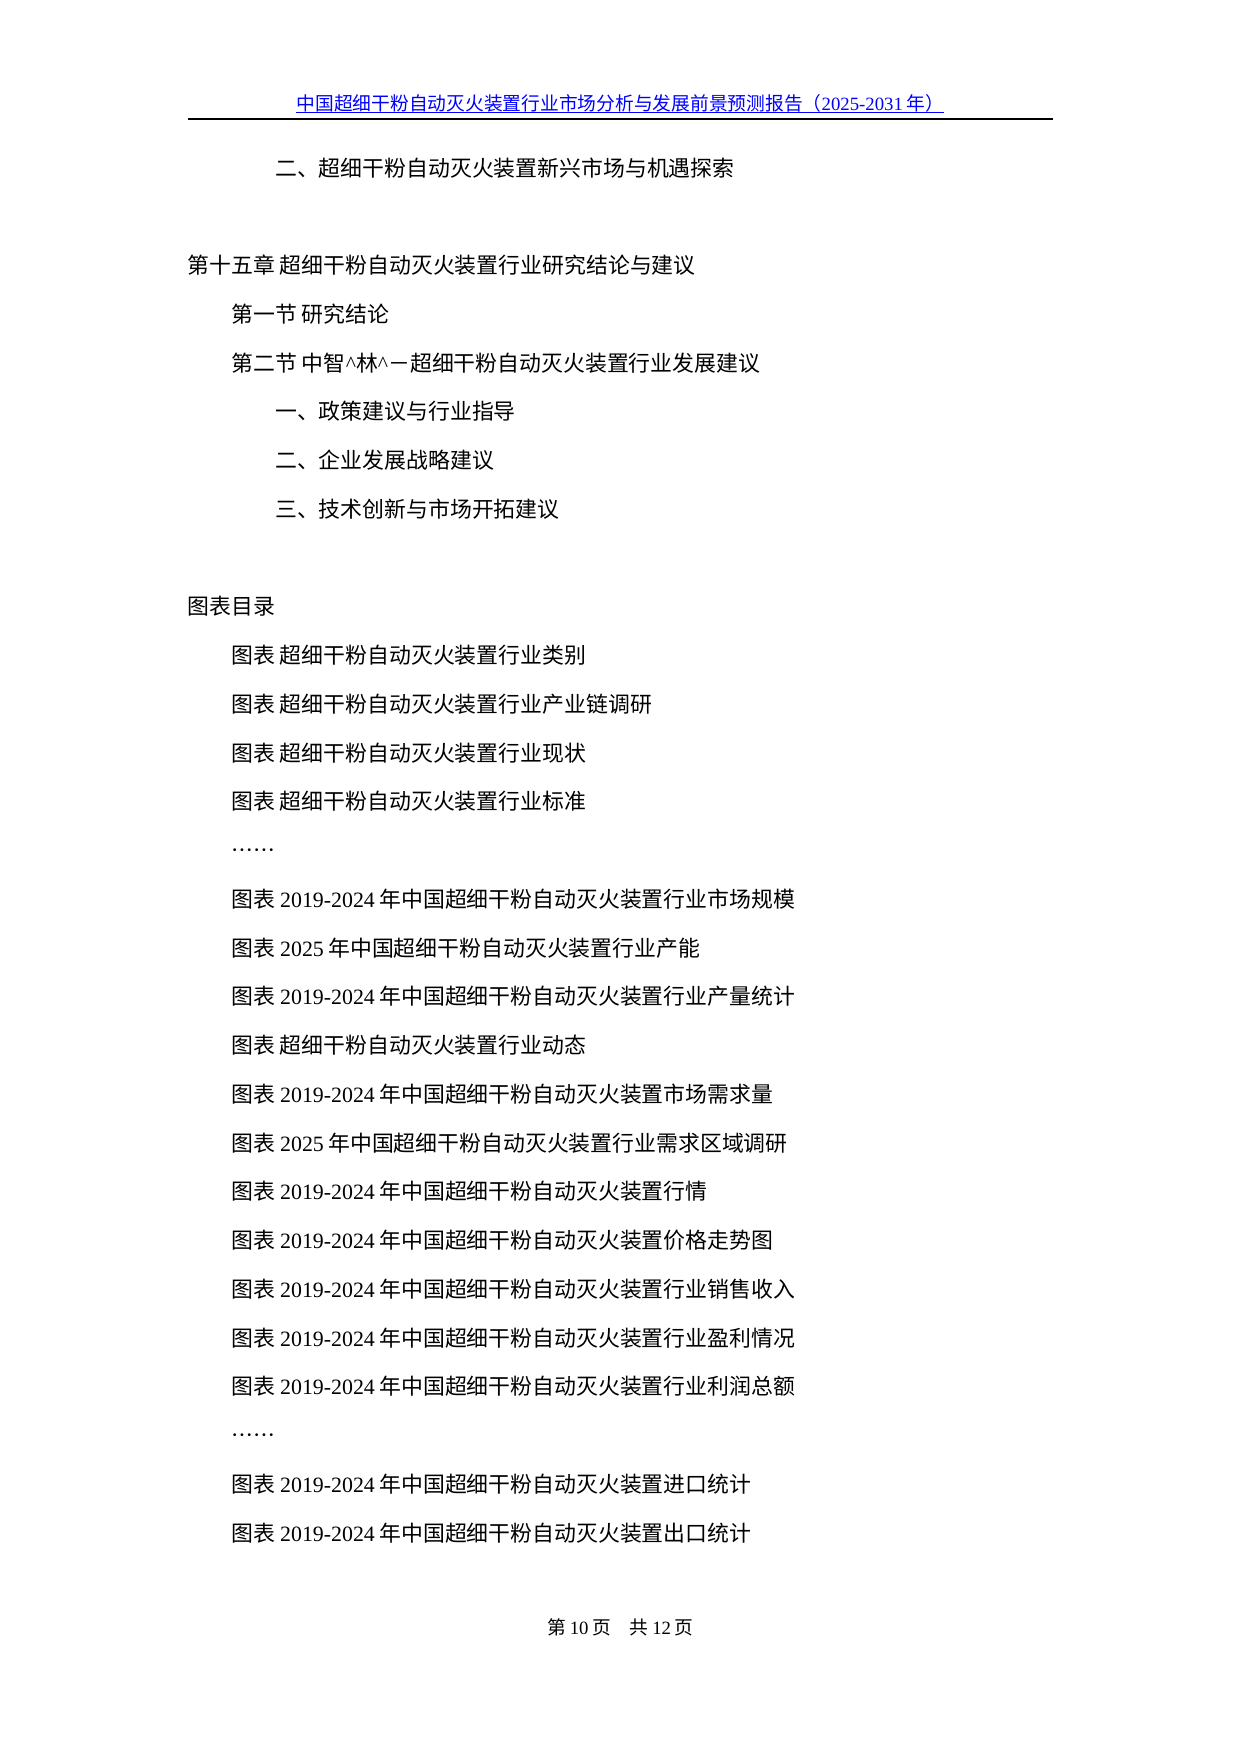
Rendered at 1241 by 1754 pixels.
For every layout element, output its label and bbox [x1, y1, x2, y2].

text [187, 150, 1053, 1548]
